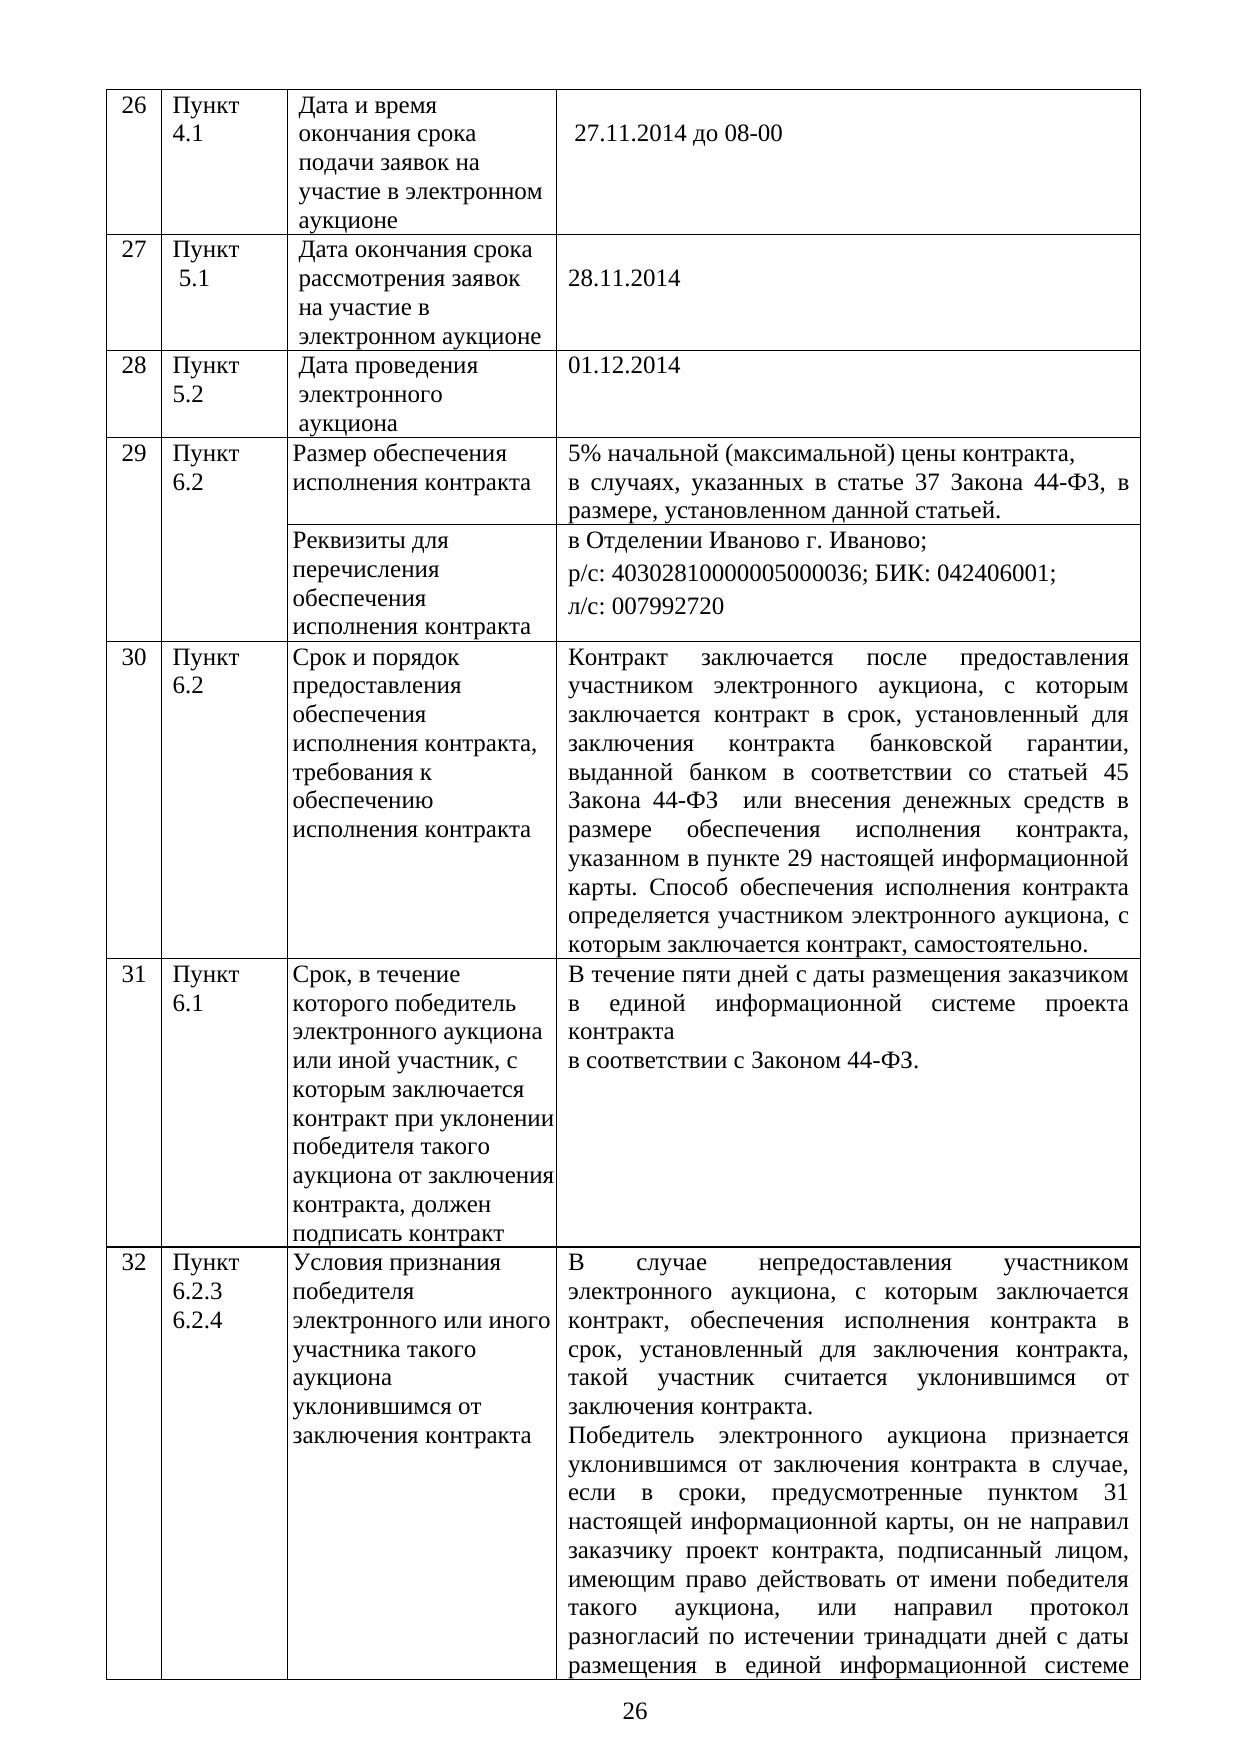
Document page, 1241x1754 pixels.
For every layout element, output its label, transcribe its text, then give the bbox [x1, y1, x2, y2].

table_cell Пункт 5.2 [162, 351, 287, 437]
table_cell 31 [107, 959, 161, 1246]
table_cell 28 [107, 351, 161, 437]
table_cell 29 [107, 438, 161, 641]
table_cell 32 [107, 1248, 161, 1679]
table_cell Срок, в течение которого победитель электронного аукциона или иной участник, с которым заключается контракт при уклонении победителя такого аукциона от заключения контракта, должен подписать контракт [288, 959, 556, 1246]
table_cell Пункт 6.2 [162, 642, 287, 958]
table_cell Пункт 6.2 [162, 438, 287, 641]
table_cell Срок и порядок предоставления обеспечения исполнения контракта, требования к обеспечению исполнения контракта [288, 642, 556, 958]
table_cell Контракт заключается после предоставления участником электронного аукциона, с которым заключается контракт в срок, установленный для заключения контракта банковской гарантии, выданной банком в соответствии со статьей 45 Закона 44-ФЗ или внесения денежных средств в размере обеспечения исполнения контракта, указанном в пункте 29 настоящей информационной карты. Способ обеспечения исполнения контракта определяется участником электронного аукциона, с которым заключается контракт, самостоятельно. [557, 642, 1140, 958]
table_cell 5% начальной (максимальной) цены контракта, в случаях, указанных в статье 37 Закона 44-ФЗ, в размере, установленном данной статьей. [557, 438, 1140, 524]
table_cell Дата и время окончания срока подачи заявок на участие в электронном аукционе [288, 90, 556, 233]
table_cell Дата окончания срока рассмотрения заявок на участие в электронном аукционе [288, 235, 556, 349]
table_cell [557, 1248, 1140, 1679]
table_cell 01.12.2014 [557, 351, 1140, 437]
table_cell Пункт 6.2.3 6.2.4 [162, 1248, 287, 1679]
table_cell 27.11.2014 до 08-00 [557, 90, 1140, 233]
table_cell 28.11.2014 [557, 235, 1140, 349]
table_cell 27 [107, 235, 161, 349]
table_cell в Отделении Иваново г. Иваново; р/c: 40302810000005000036; БИК: 042406001; л/c: 007992720 [557, 525, 1140, 641]
table_cell Пункт 5.1 [162, 235, 287, 349]
table_cell Дата проведения электронного аукциона [288, 351, 556, 437]
table_cell Пункт 6.1 [162, 959, 287, 1246]
table_cell 26 [107, 90, 161, 233]
table_cell Размер обеспечения исполнения контракта [288, 438, 556, 524]
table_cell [288, 1248, 556, 1679]
table_cell В течение пяти дней с даты размещения заказчиком в единой информационной системе проекта контракта в соответствии с Законом 44-ФЗ. [557, 959, 1140, 1246]
table_cell Реквизиты для перечисления обеспечения исполнения контракта [288, 525, 556, 641]
table_cell 30 [107, 642, 161, 958]
table_cell Пункт 4.1 [162, 90, 287, 233]
